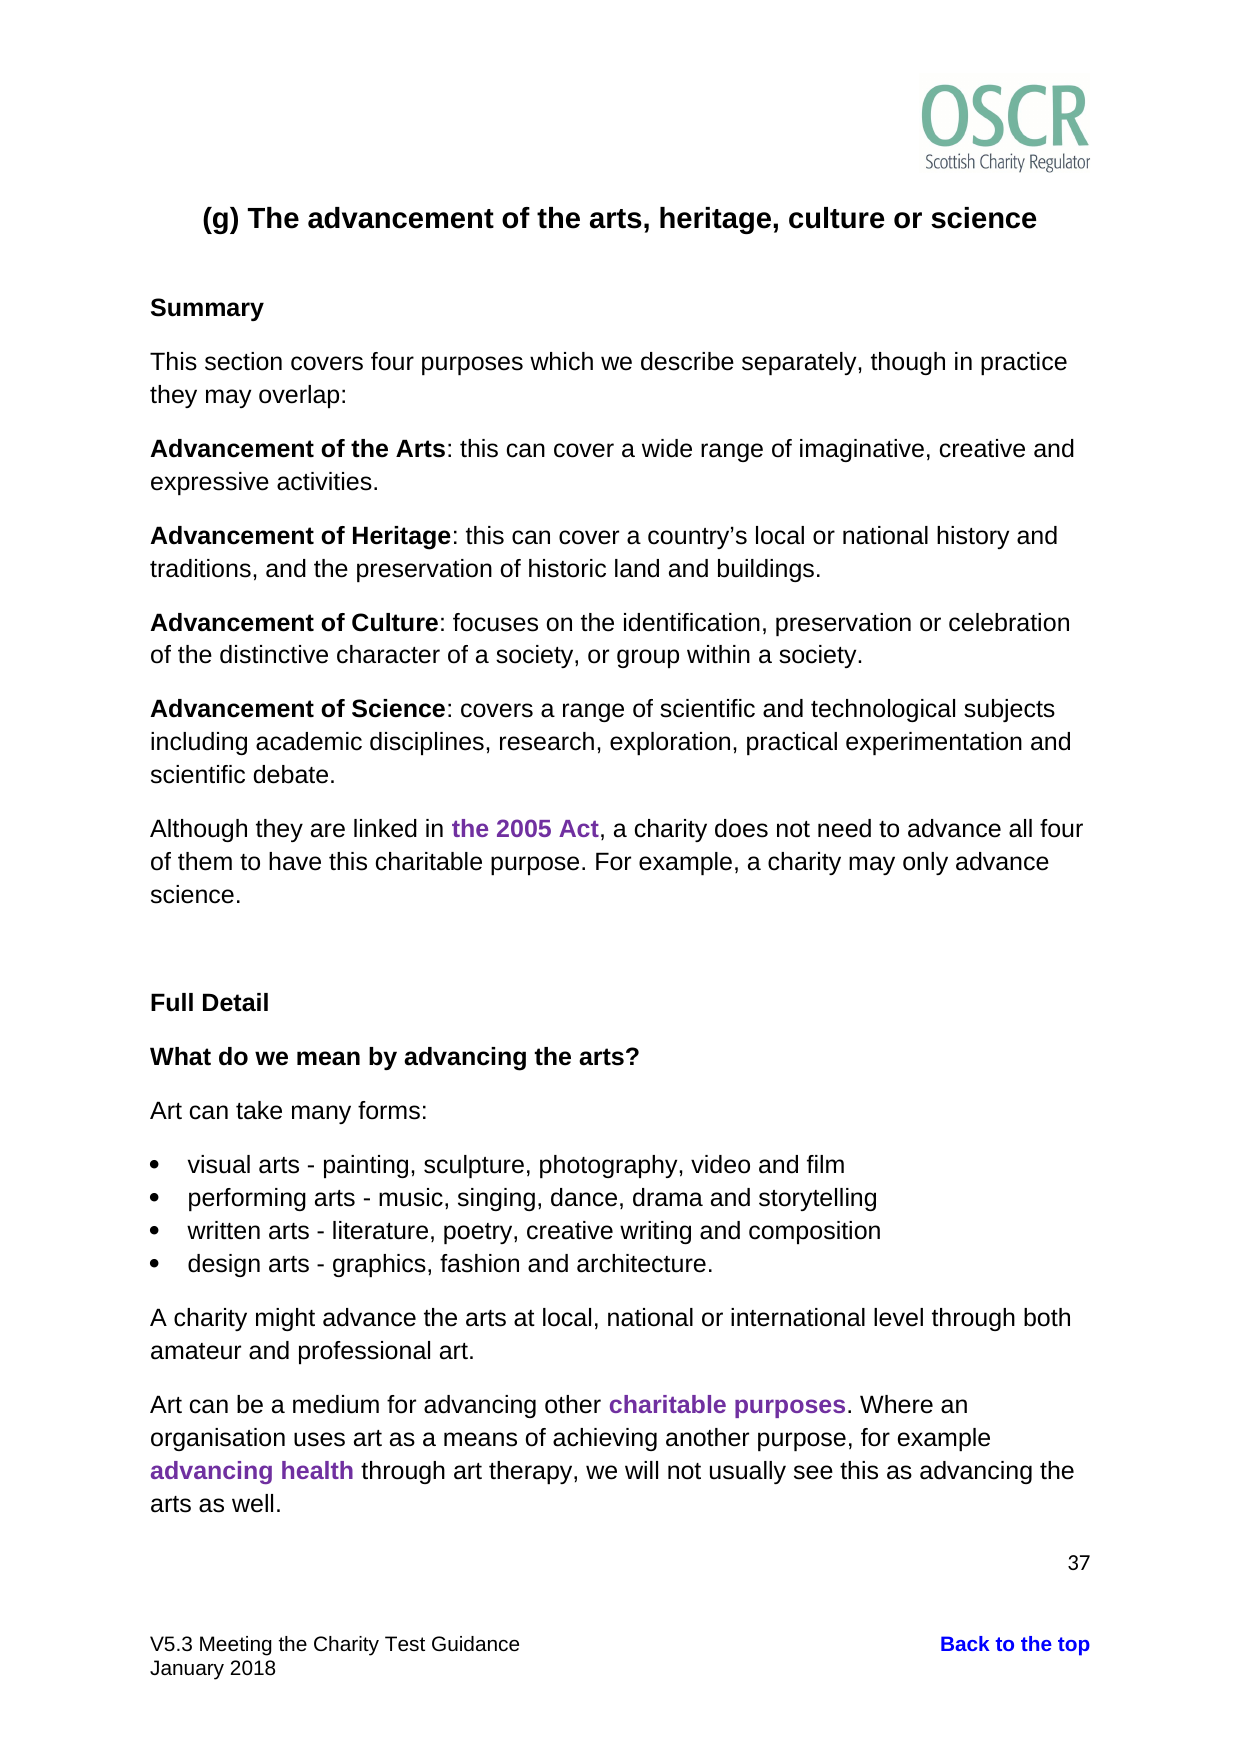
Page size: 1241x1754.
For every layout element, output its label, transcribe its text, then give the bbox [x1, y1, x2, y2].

text This section covers four purposes which we describe separately, though in practice they may overlap: [150, 347, 1090, 409]
list design arts - graphics, fashion and architecture. [150, 1249, 1090, 1278]
text Advancement of Science: covers a range of scientific and technological subjects including academic disciplines, research, exploration, practical experimentation and scientific debate. [150, 694, 1090, 789]
list visual arts - painting, sculpture, photography, video and film [150, 1149, 1090, 1178]
text Full Detail [150, 988, 1090, 1017]
subtitle (g) The advancement of the arts, heritage, culture or science [150, 201, 1090, 234]
text Advancement of Culture: focuses on the identification, preservation or celebration of the distinctive character of a society, or group within a society. [150, 607, 1090, 669]
text Although they are linked in the 2005 Act, a charity does not need to advance all four of them to have this charitable purpose. For example, a charity may only advance science. [150, 814, 1090, 909]
text Advancement of Heritage: this can cover a country’s local or national history and traditions, and the preservation of historic land and buildings. [150, 521, 1090, 582]
text Art can be a medium for advancing other charitable purposes. Where an organisation uses art as a means of achieving another purpose, for example advancing health through art therapy, we will not usually see this as advancing the arts as well. [150, 1390, 1090, 1518]
picture [919, 73, 1091, 173]
text Art can take many forms: [150, 1096, 1090, 1124]
text Summary [150, 293, 1090, 322]
text What do we mean by advancing the arts? [150, 1042, 1090, 1071]
list performing arts - music, singing, dance, drama and storytelling [150, 1183, 1090, 1212]
text A charity might advance the arts at local, national or international level through both amateur and professional art. [150, 1303, 1090, 1365]
text Advancement of the Arts: this can cover a wide range of imaginative, creative and expressive activities. [150, 434, 1090, 496]
list written arts - literature, poetry, creative writing and composition [150, 1216, 1090, 1245]
